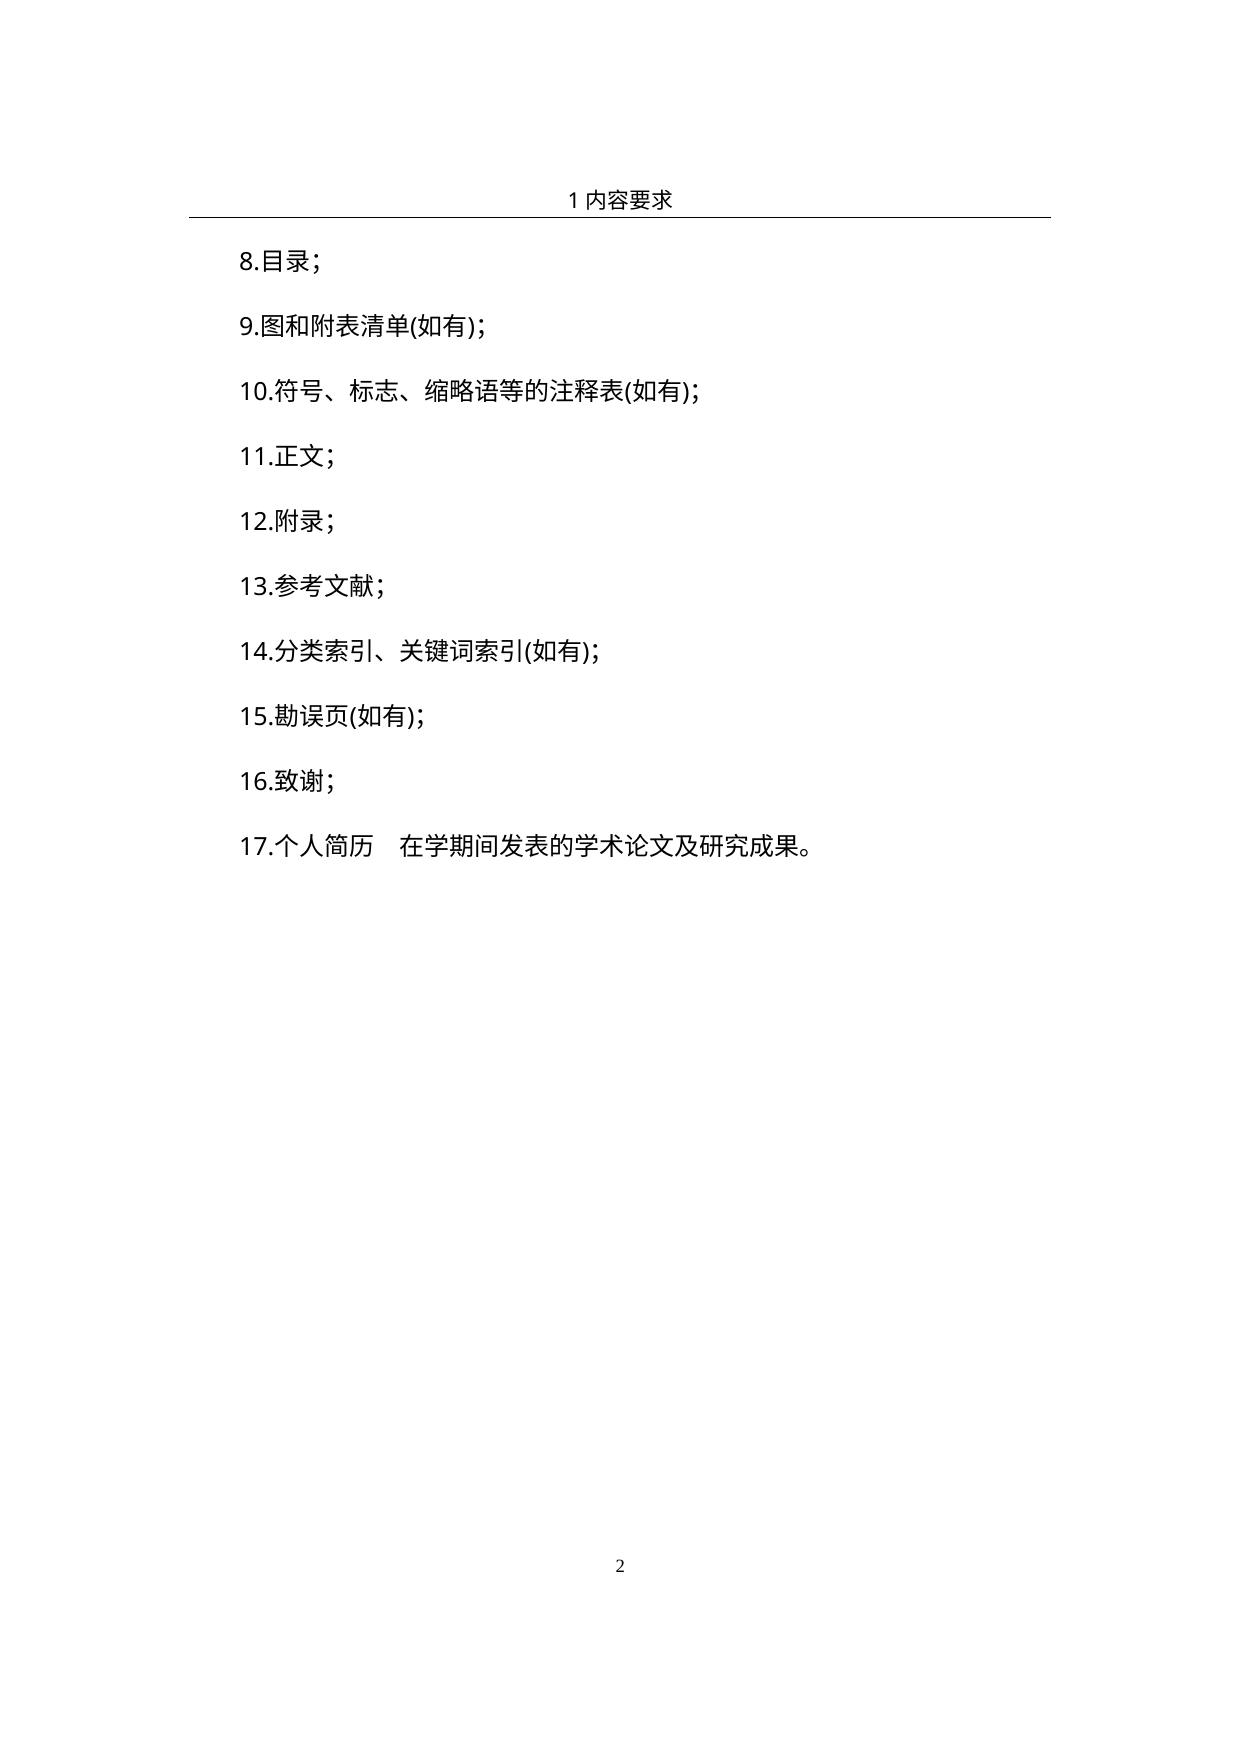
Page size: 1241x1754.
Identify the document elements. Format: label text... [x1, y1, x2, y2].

text 16.致谢； [189, 747, 1051, 812]
text 8.目录； [189, 227, 1051, 292]
text 13.参考文献； [189, 552, 1051, 617]
text 14.分类索引、关键词索引(如有)； [189, 617, 1051, 682]
text 12.附录； [189, 487, 1051, 552]
text 10.符号、标志、缩略语等的注释表(如有)； [189, 357, 1051, 422]
text 9.图和附表清单(如有)； [189, 292, 1051, 357]
text 17.个人简历 在学期间发表的学术论文及研究成果。 [189, 812, 1051, 877]
text 15.勘误页(如有)； [189, 682, 1051, 747]
text 11.正文； [189, 422, 1051, 487]
